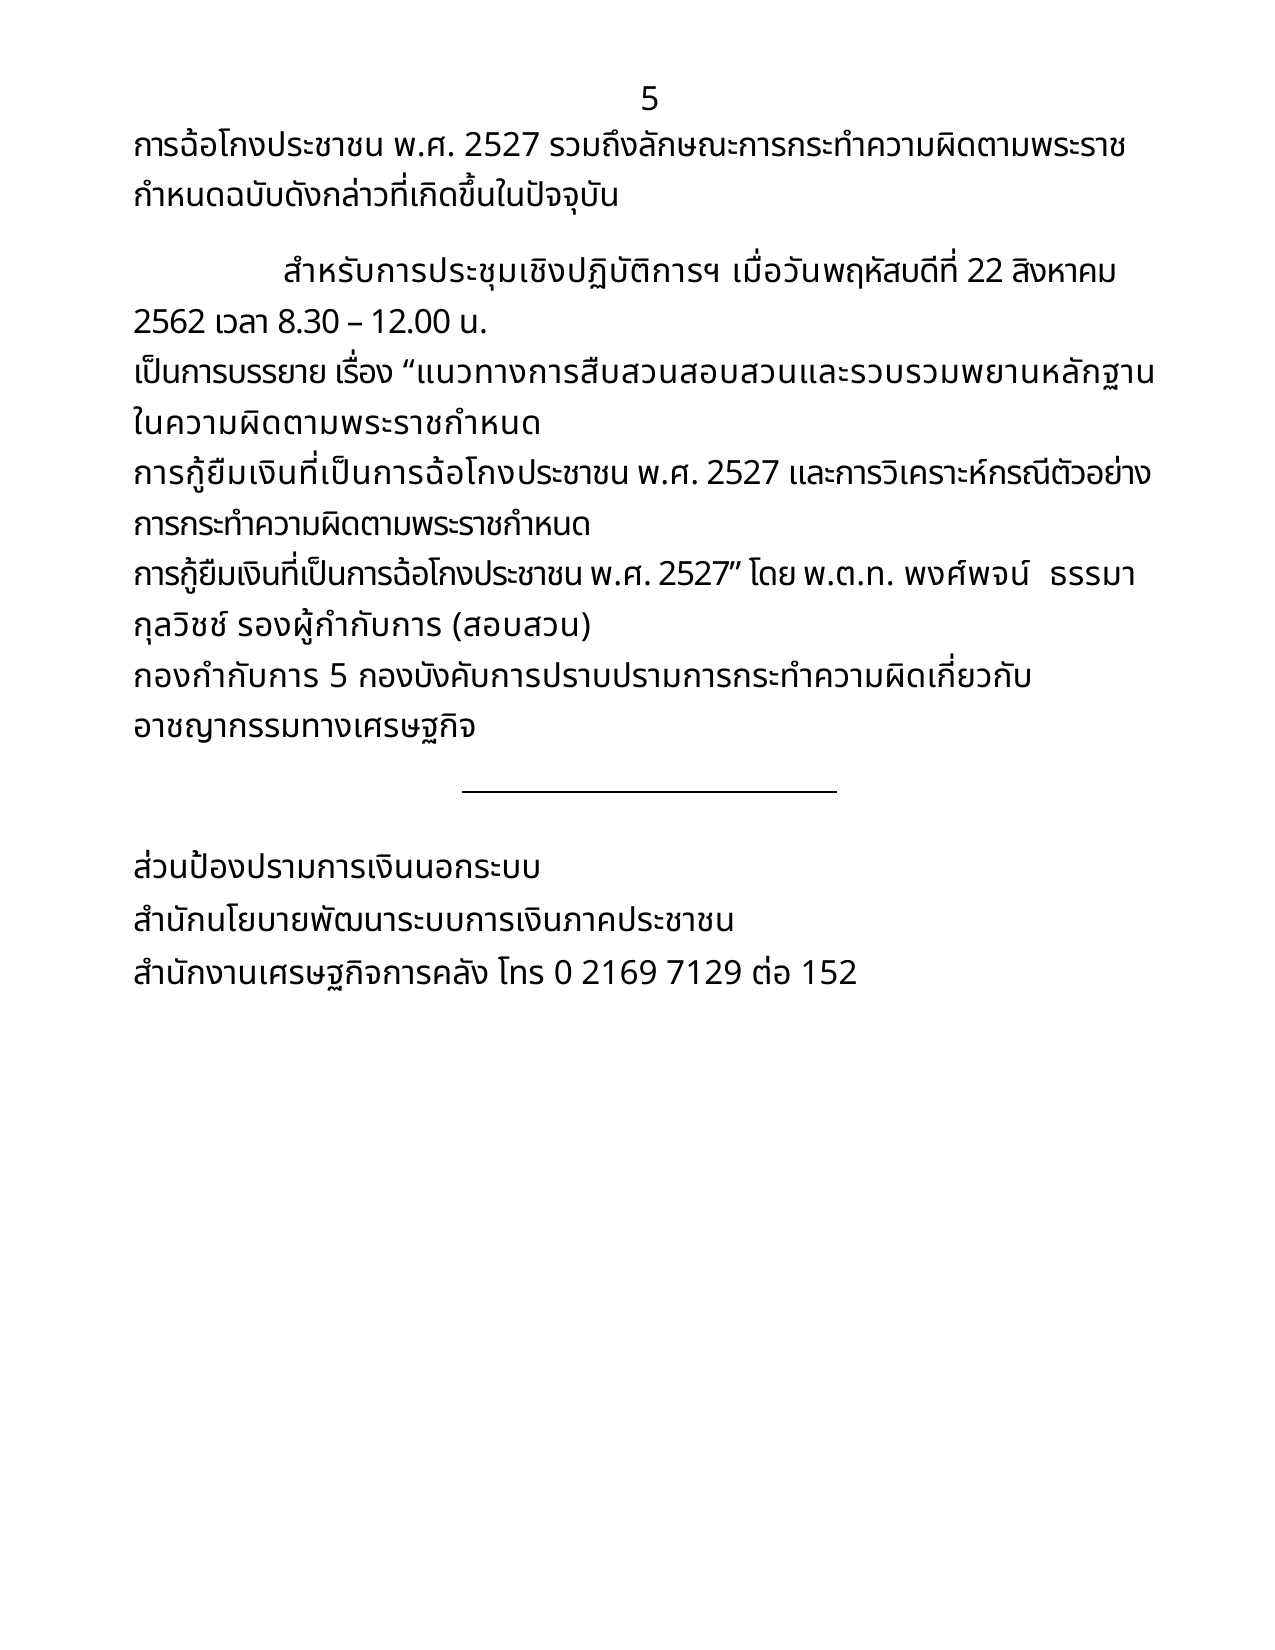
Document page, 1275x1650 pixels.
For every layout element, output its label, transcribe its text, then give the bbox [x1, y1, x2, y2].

text ส่วนป้องปรามการเงินนอกระบบ [133, 843, 1166, 894]
text สำนักนโยบายพัฒนาระบบการเงินภาคประชาชน [133, 896, 1166, 947]
text สำนักงานเศรษฐกิจการคลัง โทร 0 2169 7129 ต่อ 152 [133, 949, 1166, 1000]
text สำหรับการประชุมเชิงปฏิบัติการฯ เมื่อวันพฤหัสบดีที่ 22 สิงหาคม 2562 เวลา 8.30 – 12.00 น. เป็นการบรรยาย เรื่อง “แนวทางการสืบสวนสอบสวนและรวบรวมพยานหลักฐานในความผิดตามพระราชกำหนด การกู้ยืมเงินที่เป็นการฉ้อโกงประชาชน พ.ศ. 2527 และการวิเคราะห์กรณีตัวอย่างการกระทำความผิดตามพระราชกำหนด การกู้ยืมเงินที่เป็นการฉ้อโกงประชาชน พ.ศ. 2527” โดย พ.ต.ท. พงศ์พจน์ ธรรมากุลวิชช์ รองผู้กำกับการ (สอบสวน) กองกำกับการ 5 กองบังคับการปราบปรามการกระทำความผิดเกี่ยวกับอาชญากรรมทางเศรษฐกิจ [133, 247, 1166, 752]
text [133, 120, 1166, 221]
